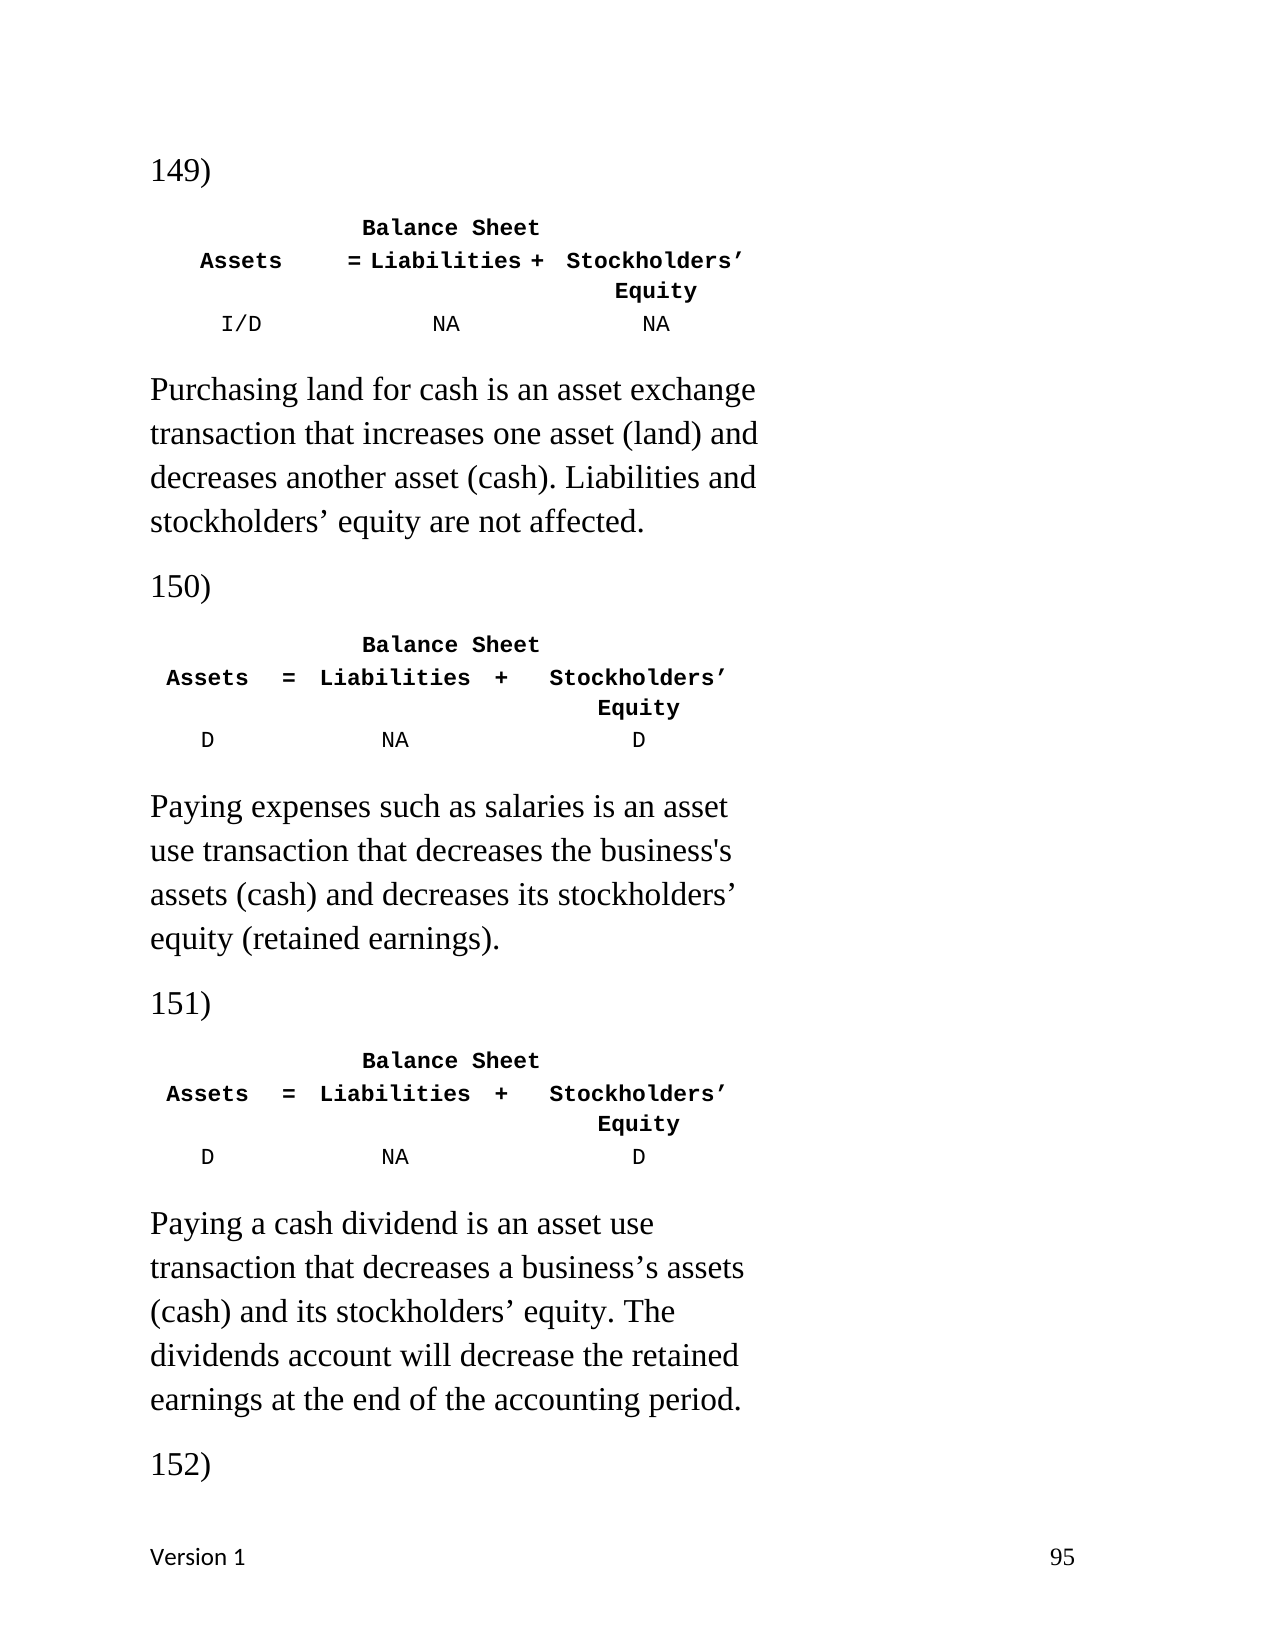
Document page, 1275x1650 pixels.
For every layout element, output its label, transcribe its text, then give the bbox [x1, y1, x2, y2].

text Paying a cash dividend is an asset use transaction that decreases a business’s assets (cash) and its stockholders’ equity. The dividends account will decrease the retained earnings at the end of the accounting period. [150, 1203, 775, 1417]
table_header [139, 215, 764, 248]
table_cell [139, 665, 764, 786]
text Purchasing land for cash is an asset exchange transaction that increases one asset (land) and decreases another asset (cash). Liabilities and stockholders’ equity are not affected. [150, 369, 775, 540]
text 151) [150, 983, 775, 1022]
text Paying expenses such as salaries is an asset use transaction that decreases the business's assets (cash) and decreases its stockholders’ equity (retained earnings). [150, 786, 775, 957]
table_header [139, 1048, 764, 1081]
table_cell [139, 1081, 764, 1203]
text 150) [150, 567, 775, 605]
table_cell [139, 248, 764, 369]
text 152) [150, 1444, 775, 1482]
text 149) [150, 150, 775, 188]
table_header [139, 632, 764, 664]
